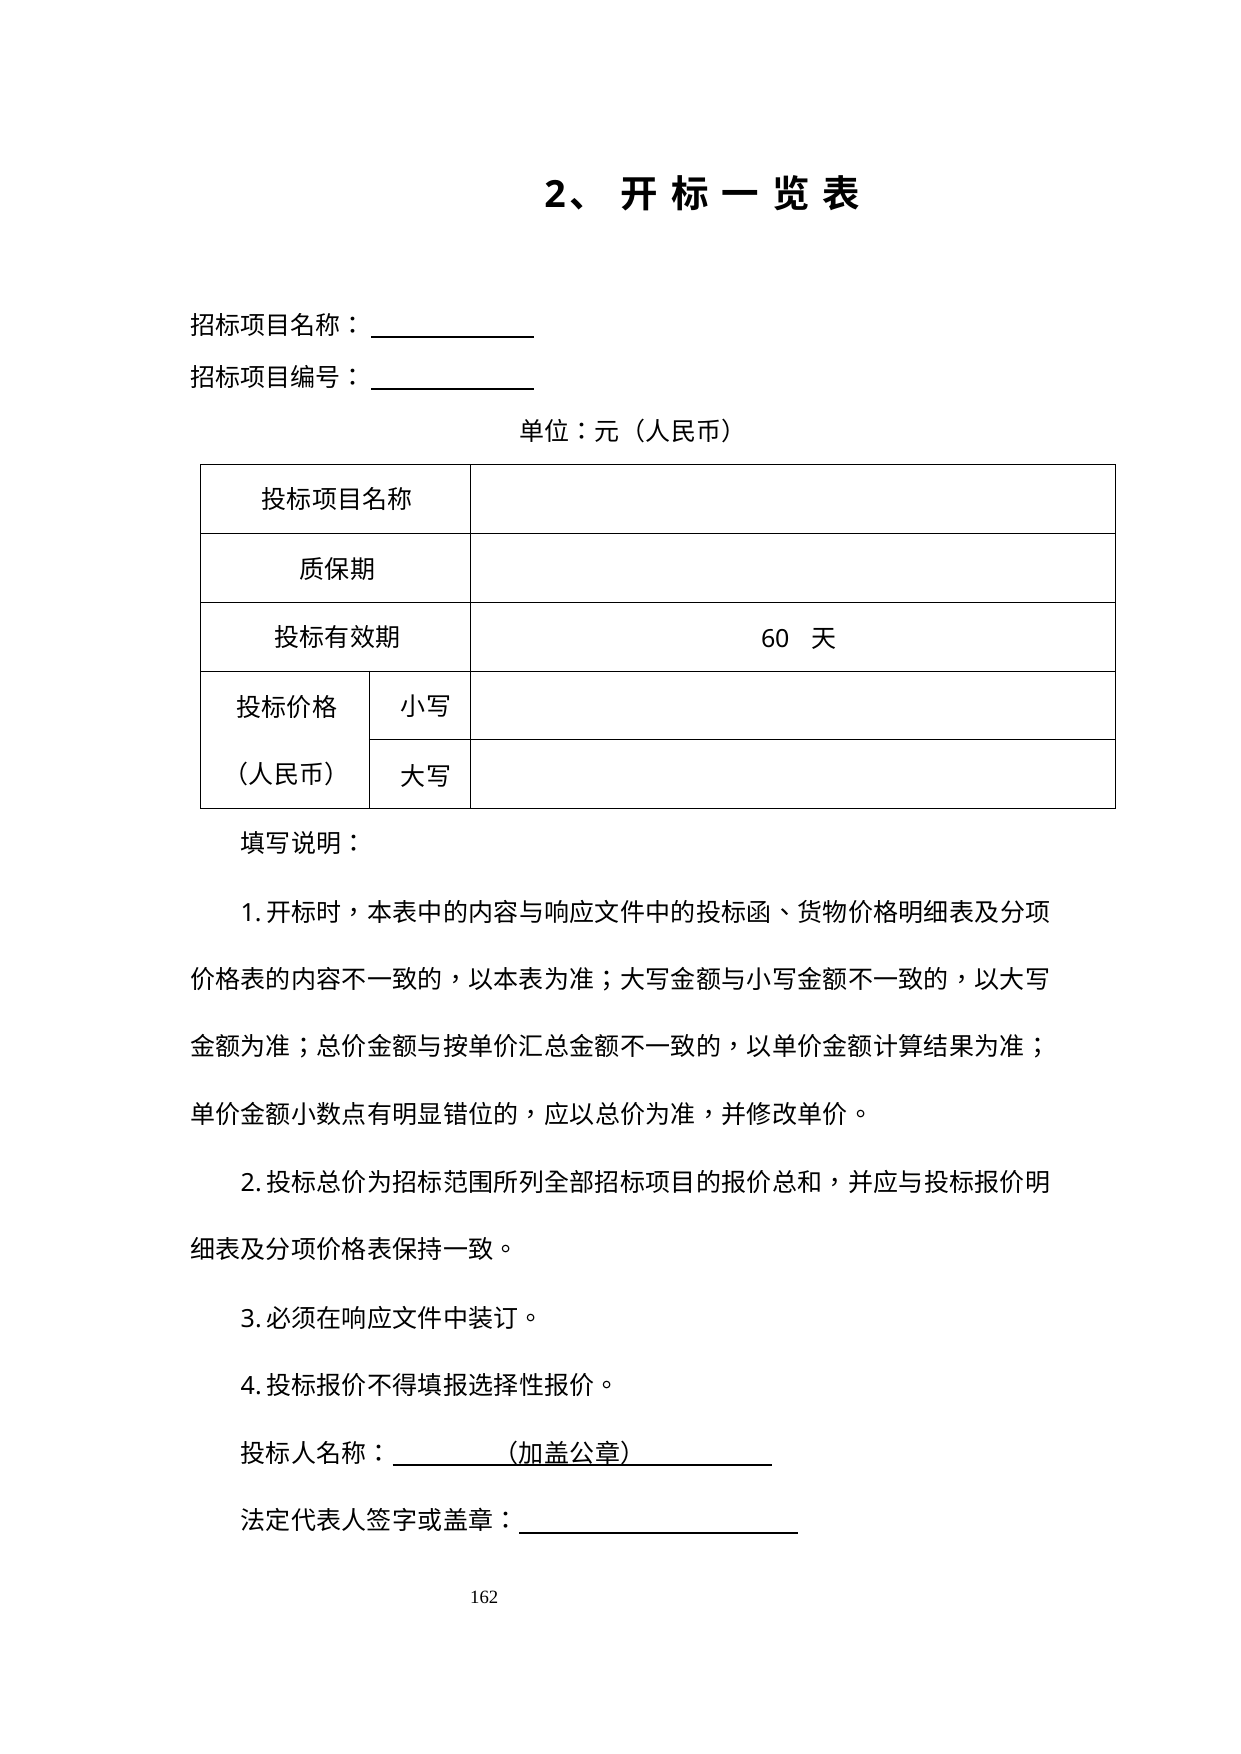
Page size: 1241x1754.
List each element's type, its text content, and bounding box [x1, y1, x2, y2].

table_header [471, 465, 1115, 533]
text 投标人名称： （加盖公章） [190, 1418, 1050, 1486]
text 2、开标一览表 [190, 157, 1050, 292]
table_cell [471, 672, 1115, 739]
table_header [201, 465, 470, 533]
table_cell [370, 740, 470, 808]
text 法定代表人签字或盖章： [190, 1486, 1050, 1554]
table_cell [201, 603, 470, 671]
text 单位：元（人民币） [190, 397, 1050, 464]
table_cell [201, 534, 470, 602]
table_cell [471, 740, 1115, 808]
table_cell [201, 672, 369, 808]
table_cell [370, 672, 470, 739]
text 2.投标总价为招标范围所列全部招标项目的报价总和，并应与投标报价明细表及分项价格表保持一致。 [190, 1148, 1050, 1283]
text 3.必须在响应文件中装订。 [190, 1283, 1050, 1351]
text 招标项目编号： [190, 344, 1050, 397]
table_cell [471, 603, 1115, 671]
text 4.投标报价不得填报选择性报价。 [190, 1351, 1050, 1418]
text 填写说明： [190, 809, 1050, 877]
text 招标项目名称： [190, 292, 1050, 344]
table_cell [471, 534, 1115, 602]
text 1.开标时，本表中的内容与响应文件中的投标函、货物价格明细表及分项价格表的内容不一致的，以本表为准；大写金额与小写金额不一致的，以大写金额为准；总价金额与按单价汇总金额不一致的，以单价金额计算结果为准；单价金额小数点有明显错位的，应以总价为准，并修改单价。 [190, 877, 1050, 1148]
